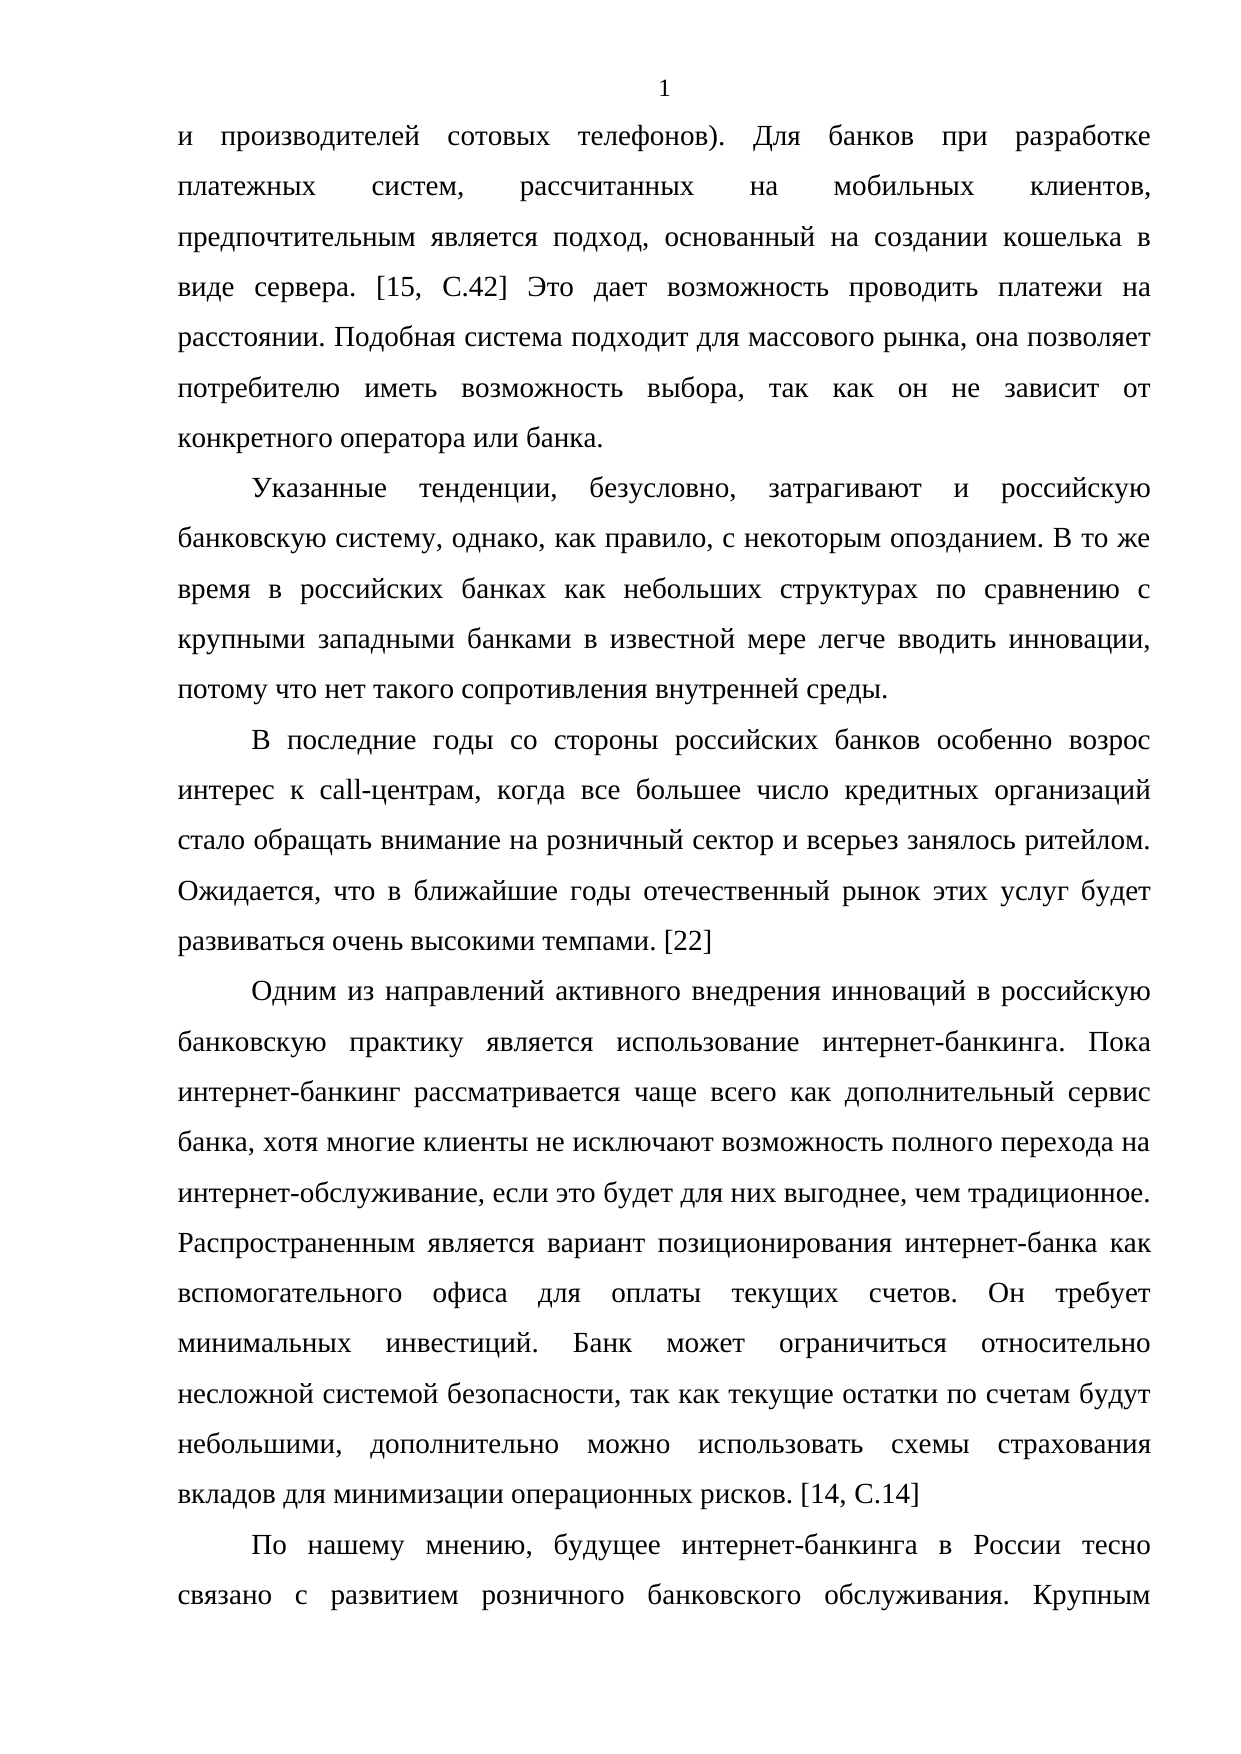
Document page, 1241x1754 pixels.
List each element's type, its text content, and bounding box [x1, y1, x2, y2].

text Указанные тенденции, безусловно, затрагивают и российскую банковскую систему, однако, как правило, с некоторым опозданием. В то же время в российских банках как небольших структурах по сравнению с крупными западными банками в известной мере легче вводить инновации, потому что нет такого сопротивления внутренней среды. [177, 470, 1152, 705]
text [177, 1527, 1152, 1611]
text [177, 118, 1152, 453]
text В последние годы со стороны российских банков особенно возрос интерес к call-центрам, когда все большее число кредитных организаций стало обращать внимание на розничный сектор и всерьез занялось ритейлом. Ожидается, что в ближайшие годы отечественный рынок этих услуг будет развиваться очень высокими темпами. [22] [177, 722, 1152, 957]
text Одним из направлений активного внедрения инноваций в российскую банковскую практику является использование интернет-банкинга. Пока интернет-банкинг рассматривается чаще всего как дополнительный сервис банка, хотя многие клиенты не исключают возможность полного перехода на интернет-обслуживание, если это будет для них выгоднее, чем традиционное. Распространенным является вариант позиционирования интернет-банка как вспомогательного офиса для оплаты текущих счетов. Он требует минимальных инвестиций. Банк может ограничиться относительно несложной системой безопасности, так как текущие остатки по счетам будут небольшими, дополнительно можно использовать схемы страхования вкладов для минимизации oпeрационных рисков. [14, C.14] [177, 973, 1152, 1510]
